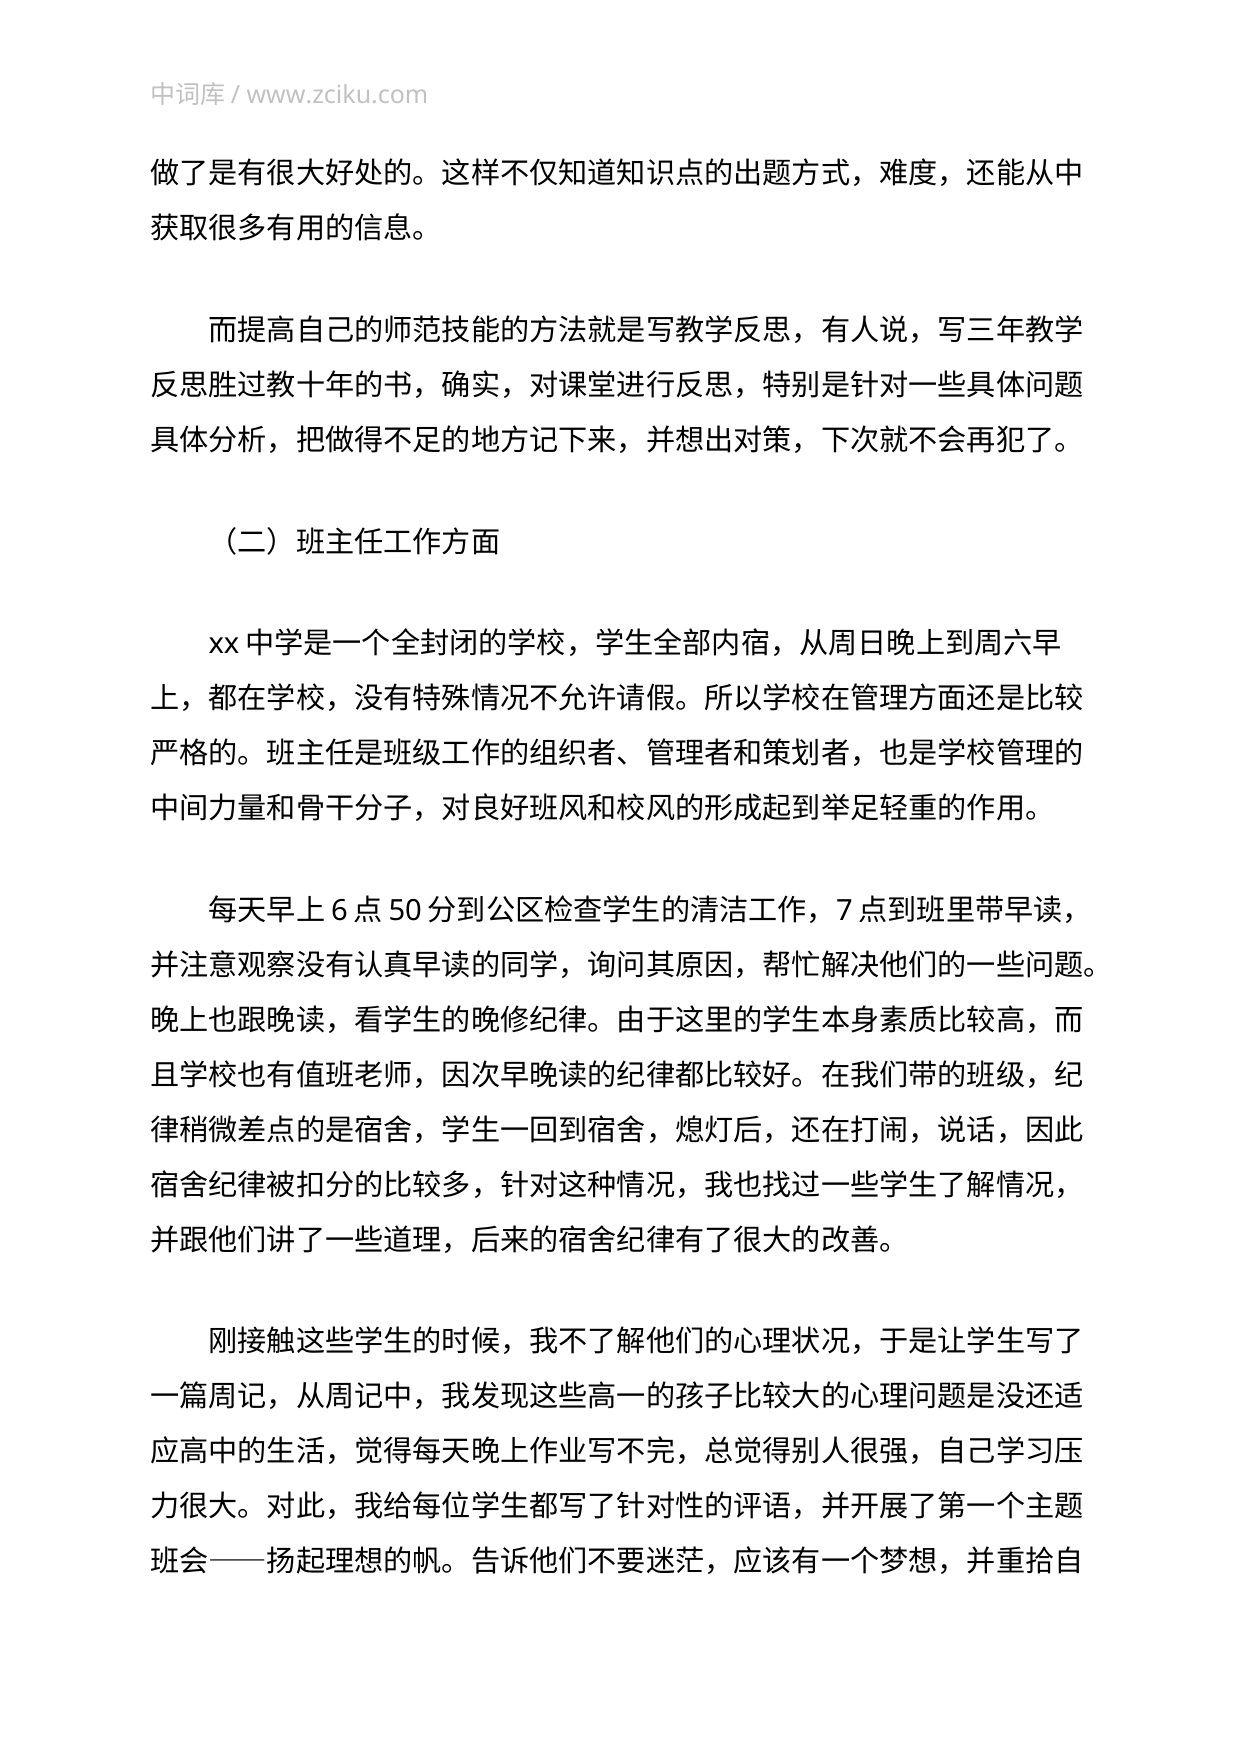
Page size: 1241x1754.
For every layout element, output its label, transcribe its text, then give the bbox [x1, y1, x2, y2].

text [150, 1318, 1090, 1580]
text xx中学是一个全封闭的学校，学生全部内宿，从周日晚上到周六早上，都在学校，没有特殊情况不允许请假。所以学校在管理方面还是比较严格的。班主任是班级工作的组织者、管理者和策划者，也是学校管理的中间力量和骨干分子，对良好班风和校风的形成起到举足轻重的作用。 [150, 620, 1090, 827]
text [150, 150, 1090, 247]
text （二）班主任工作方面 [150, 518, 1090, 561]
text 每天早上6点50分到公区检查学生的清洁工作，7点到班里带早读，并注意观察没有认真早读的同学，询问其原因，帮忙解决他们的一些问题。晚上也跟晚读，看学生的晚修纪律。由于这里的学生本身素质比较高，而且学校也有值班老师，因次早晚读的纪律都比较好。在我们带的班级，纪律稍微差点的是宿舍，学生一回到宿舍，熄灯后，还在打闹，说话，因此宿舍纪律被扣分的比较多，针对这种情况，我也找过一些学生了解情况，并跟他们讲了一些道理，后来的宿舍纪律有了很大的改善。 [150, 887, 1090, 1258]
text 而提高自己的师范技能的方法就是写教学反思，有人说，写三年教学反思胜过教十年的书，确实，对课堂进行反思，特别是针对一些具体问题具体分析，把做得不足的地方记下来，并想出对策，下次就不会再犯了。 [150, 307, 1090, 459]
